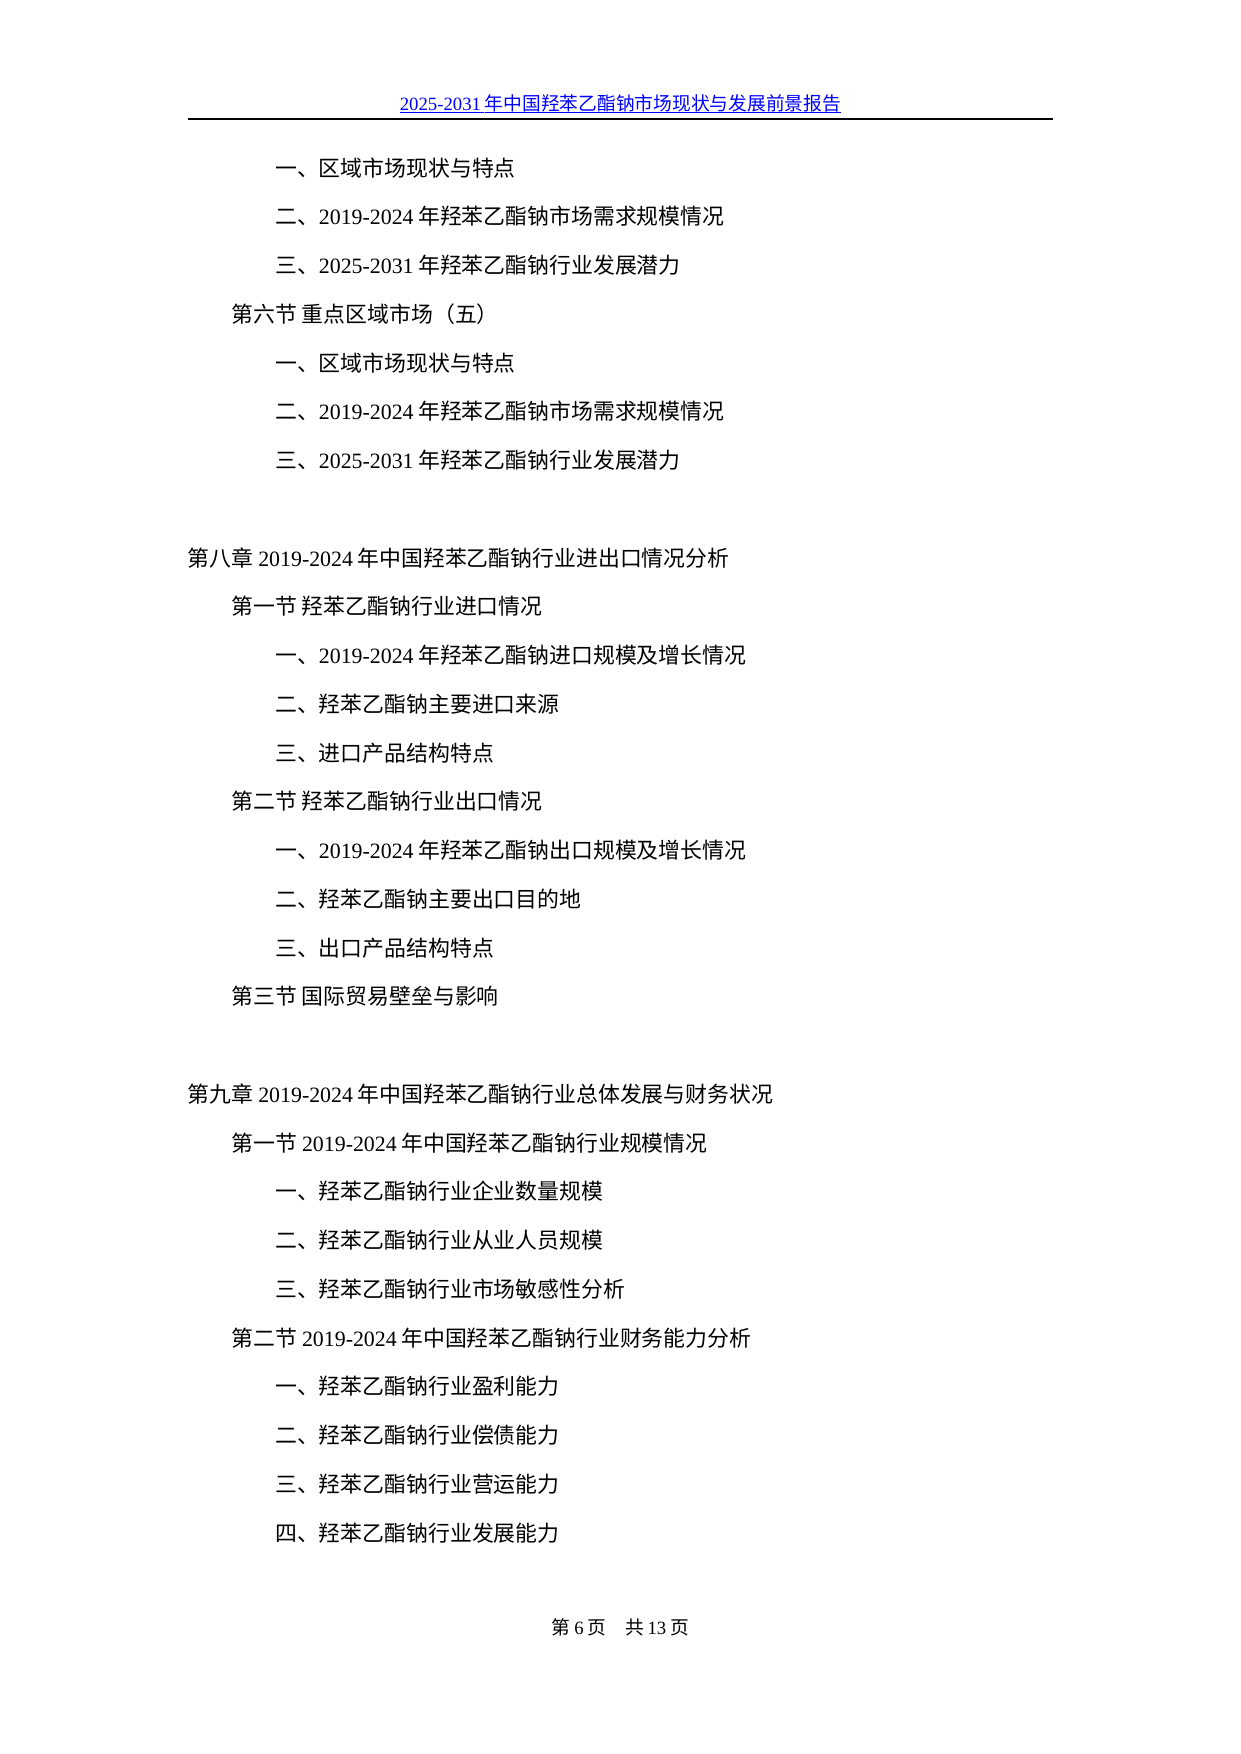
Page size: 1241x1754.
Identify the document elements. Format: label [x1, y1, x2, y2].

text [187, 150, 1053, 1548]
